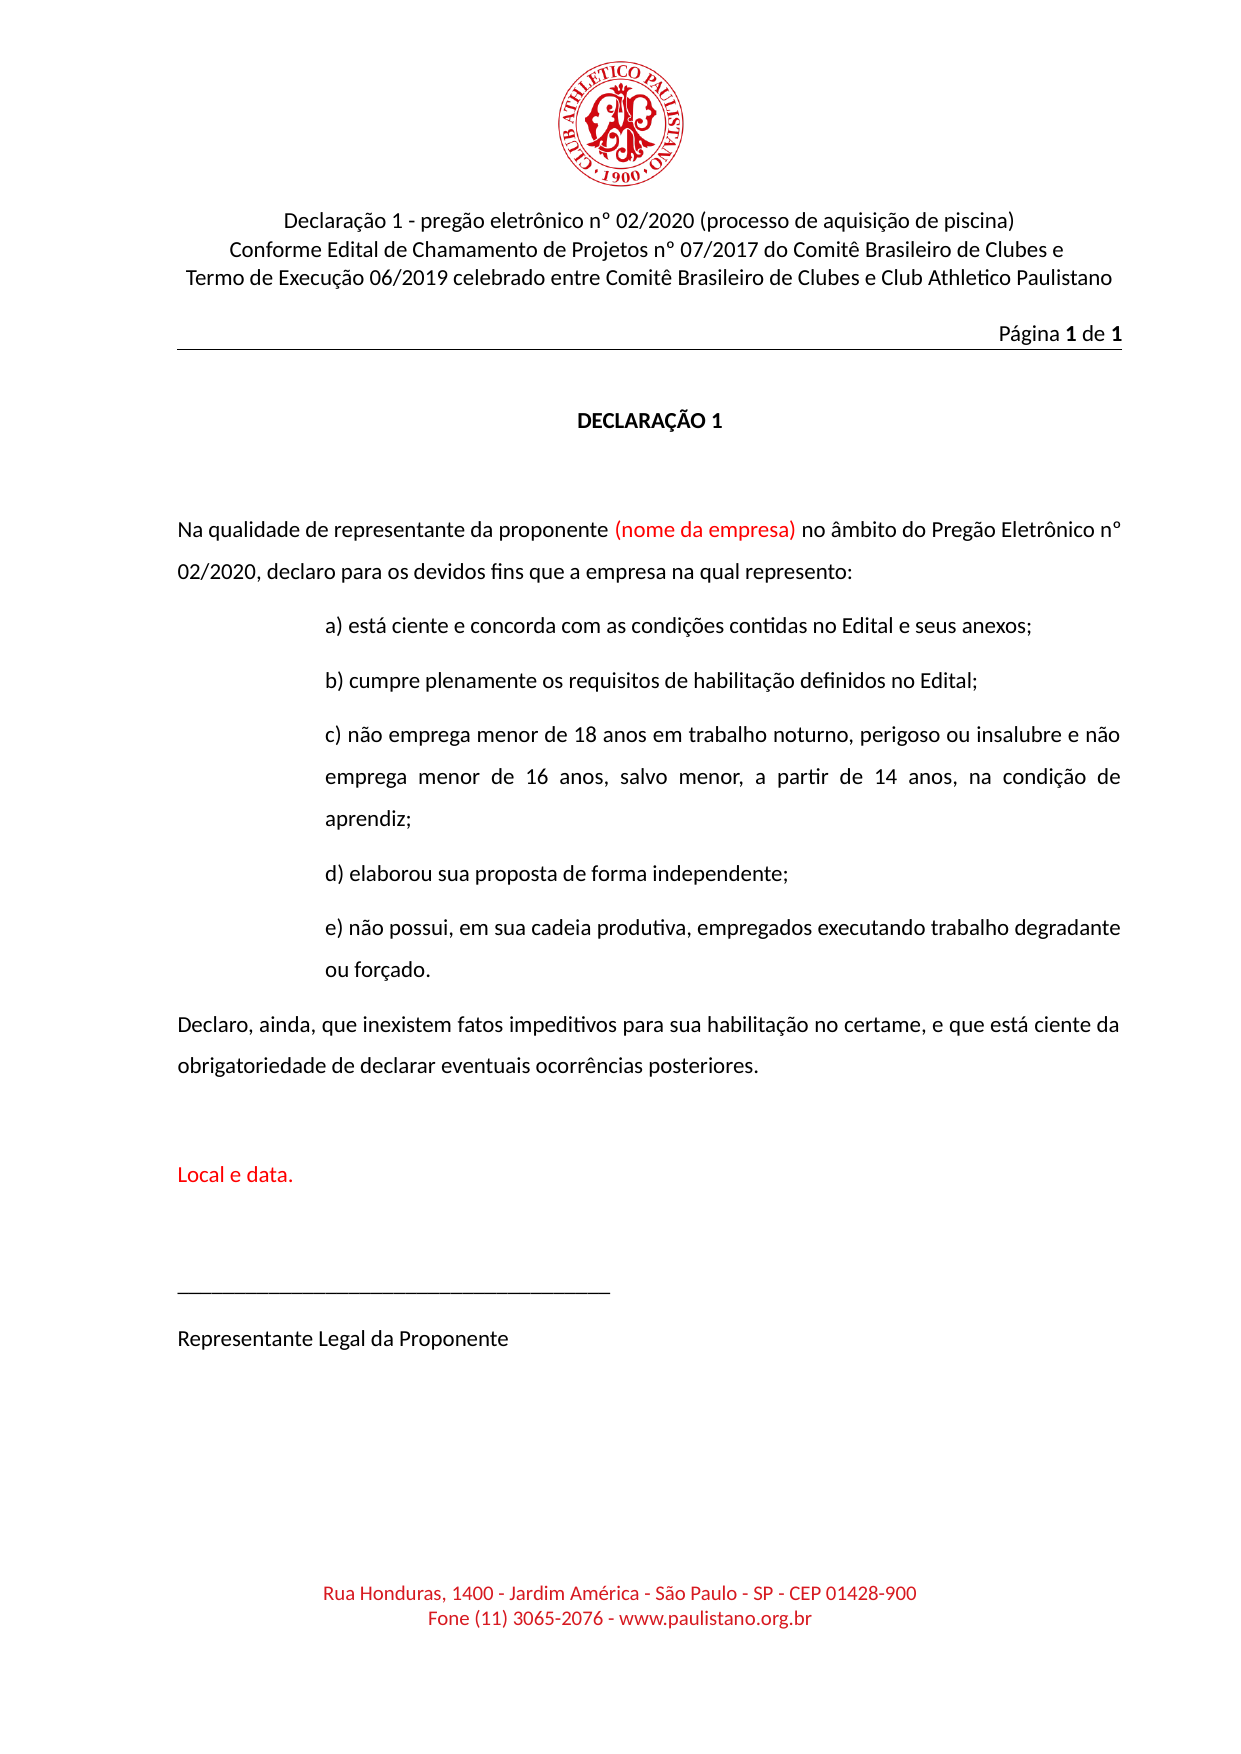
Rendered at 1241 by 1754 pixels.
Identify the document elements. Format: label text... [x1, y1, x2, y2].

text Declaro, ainda, que inexistem fatos impeditivos para sua habilitação no certame, e que está ciente da obrigatoriedade de declarar eventuais ocorrências posteriores. [177, 1010, 1122, 1080]
picture [547, 51, 693, 197]
text Na qualidade de representante da proponente (nome da empresa) no âmbito do Pregão Eletrônico nº 02/2020, declaro para os devidos fins que a empresa na qual represento: [177, 515, 1122, 585]
text DECLARAÇÃO 1 [177, 406, 1122, 434]
text e) não possui, em sua cadeia produtiva, empregados executando trabalho degradante ou forçado. [325, 913, 1122, 983]
text d) elaborou sua proposta de forma independente; [266, 859, 1122, 887]
text b) cumpre plenamente os requisitos de habilitação definidos no Edital; [266, 666, 1122, 694]
text Representante Legal da Proponente [177, 1324, 1122, 1352]
text c) não emprega menor de 18 anos em trabalho noturno, perigoso ou insalubre e não emprega menor de 16 anos, salvo menor, a partir de 14 anos, na condição de aprendiz; [325, 720, 1122, 832]
text Local e data. [177, 1161, 1122, 1189]
text a) está ciente e concorda com as condições contidas no Edital e seus anexos; [266, 611, 1122, 639]
text ______________________________________ [177, 1269, 1122, 1298]
